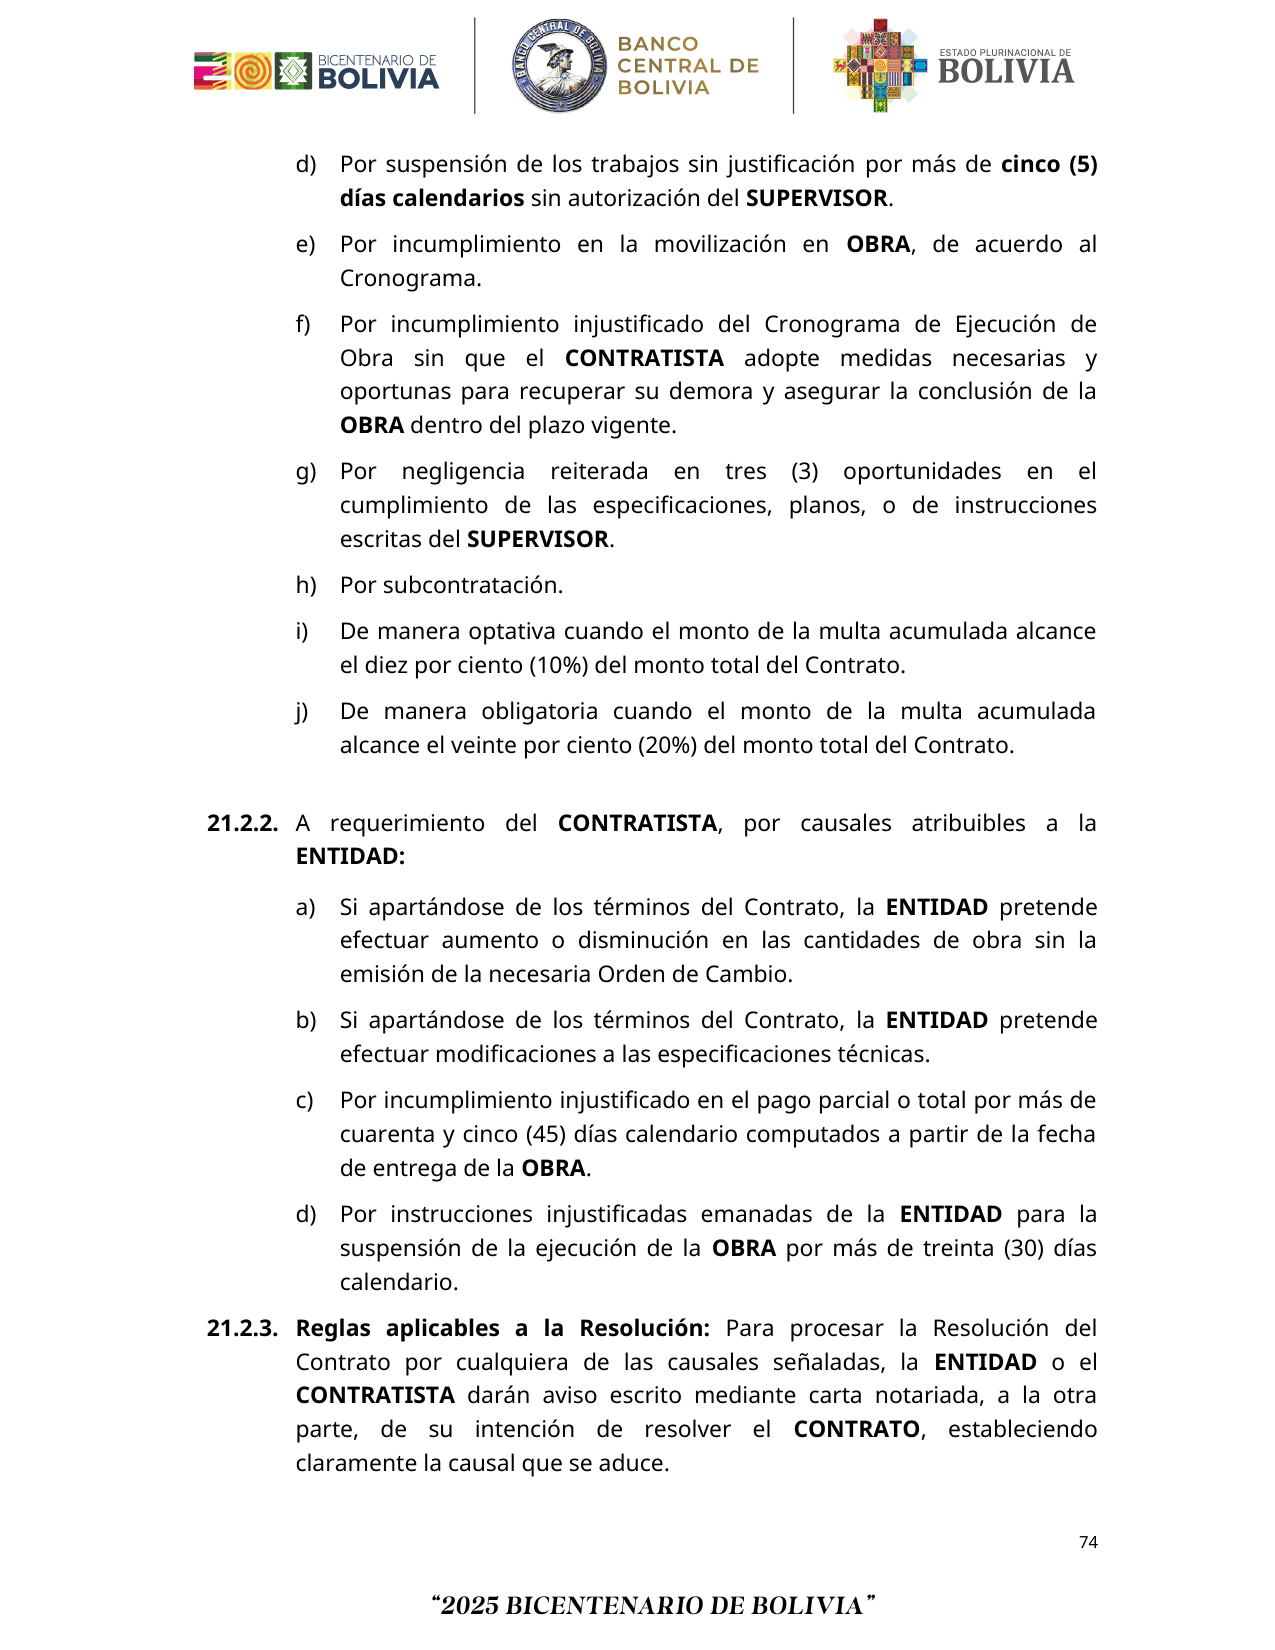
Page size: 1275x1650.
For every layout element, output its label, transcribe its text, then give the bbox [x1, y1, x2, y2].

list De manera optativa cuando el monto de la multa acumulada alcance el diez por ciento (10%) del monto total del Contrato. [295, 615, 1098, 680]
list A requerimiento del CONTRATISTA, por causales atribuibles a la ENTIDAD: [207, 806, 1098, 871]
list Por suspensión de los trabajos sin justificación por más de cinco (5) días calendarios sin autorización del SUPERVISOR. [295, 148, 1098, 213]
list Por incumplimiento injustificado del Cronograma de Ejecución de Obra sin que el CONTRATISTA adopte medidas necesarias y oportunas para recuperar su demora y asegurar la conclusión de la OBRA dentro del plazo vigente. [295, 308, 1098, 440]
list Por negligencia reiterada en tres (3) oportunidades en el cumplimiento de las especificaciones, planos, o de instrucciones escritas del SUPERVISOR. [295, 455, 1098, 554]
list De manera obligatoria cuando el monto de la multa acumulada alcance el veinte por ciento (20%) del monto total del Contrato. [295, 695, 1098, 760]
list Por incumplimiento en la movilización en OBRA, de acuerdo al Cronograma. [295, 228, 1098, 293]
list Por incumplimiento injustificado en el pago parcial o total por más de cuarenta y cinco (45) días calendario computados a partir de la fecha de entrega de la OBRA. [295, 1084, 1098, 1183]
list Por subcontratación. [295, 569, 1098, 600]
list Si apartándose de los términos del Contrato, la ENTIDAD pretende efectuar modificaciones a las especificaciones técnicas. [295, 1004, 1098, 1069]
list Si apartándose de los términos del Contrato, la ENTIDAD pretende efectuar aumento o disminución en las cantidades de obra sin la emisión de la necesaria Orden de Cambio. [295, 891, 1098, 989]
list Por instrucciones injustificadas emanadas de la ENTIDAD para la suspensión de la ejecución de la OBRA por más de treinta (30) días calendario. [295, 1198, 1098, 1297]
list Reglas aplicables a la Resolución: Para procesar la Resolución del Contrato por cualquiera de las causales señaladas, la ENTIDAD o el CONTRATISTA darán aviso escrito mediante carta notariada, a la otra parte, de su intención de resolver el CONTRATO, estableciendo claramente la causal que se aduce. [207, 1312, 1098, 1478]
picture [0, 1, 1272, 117]
picture [328, 1505, 947, 1644]
